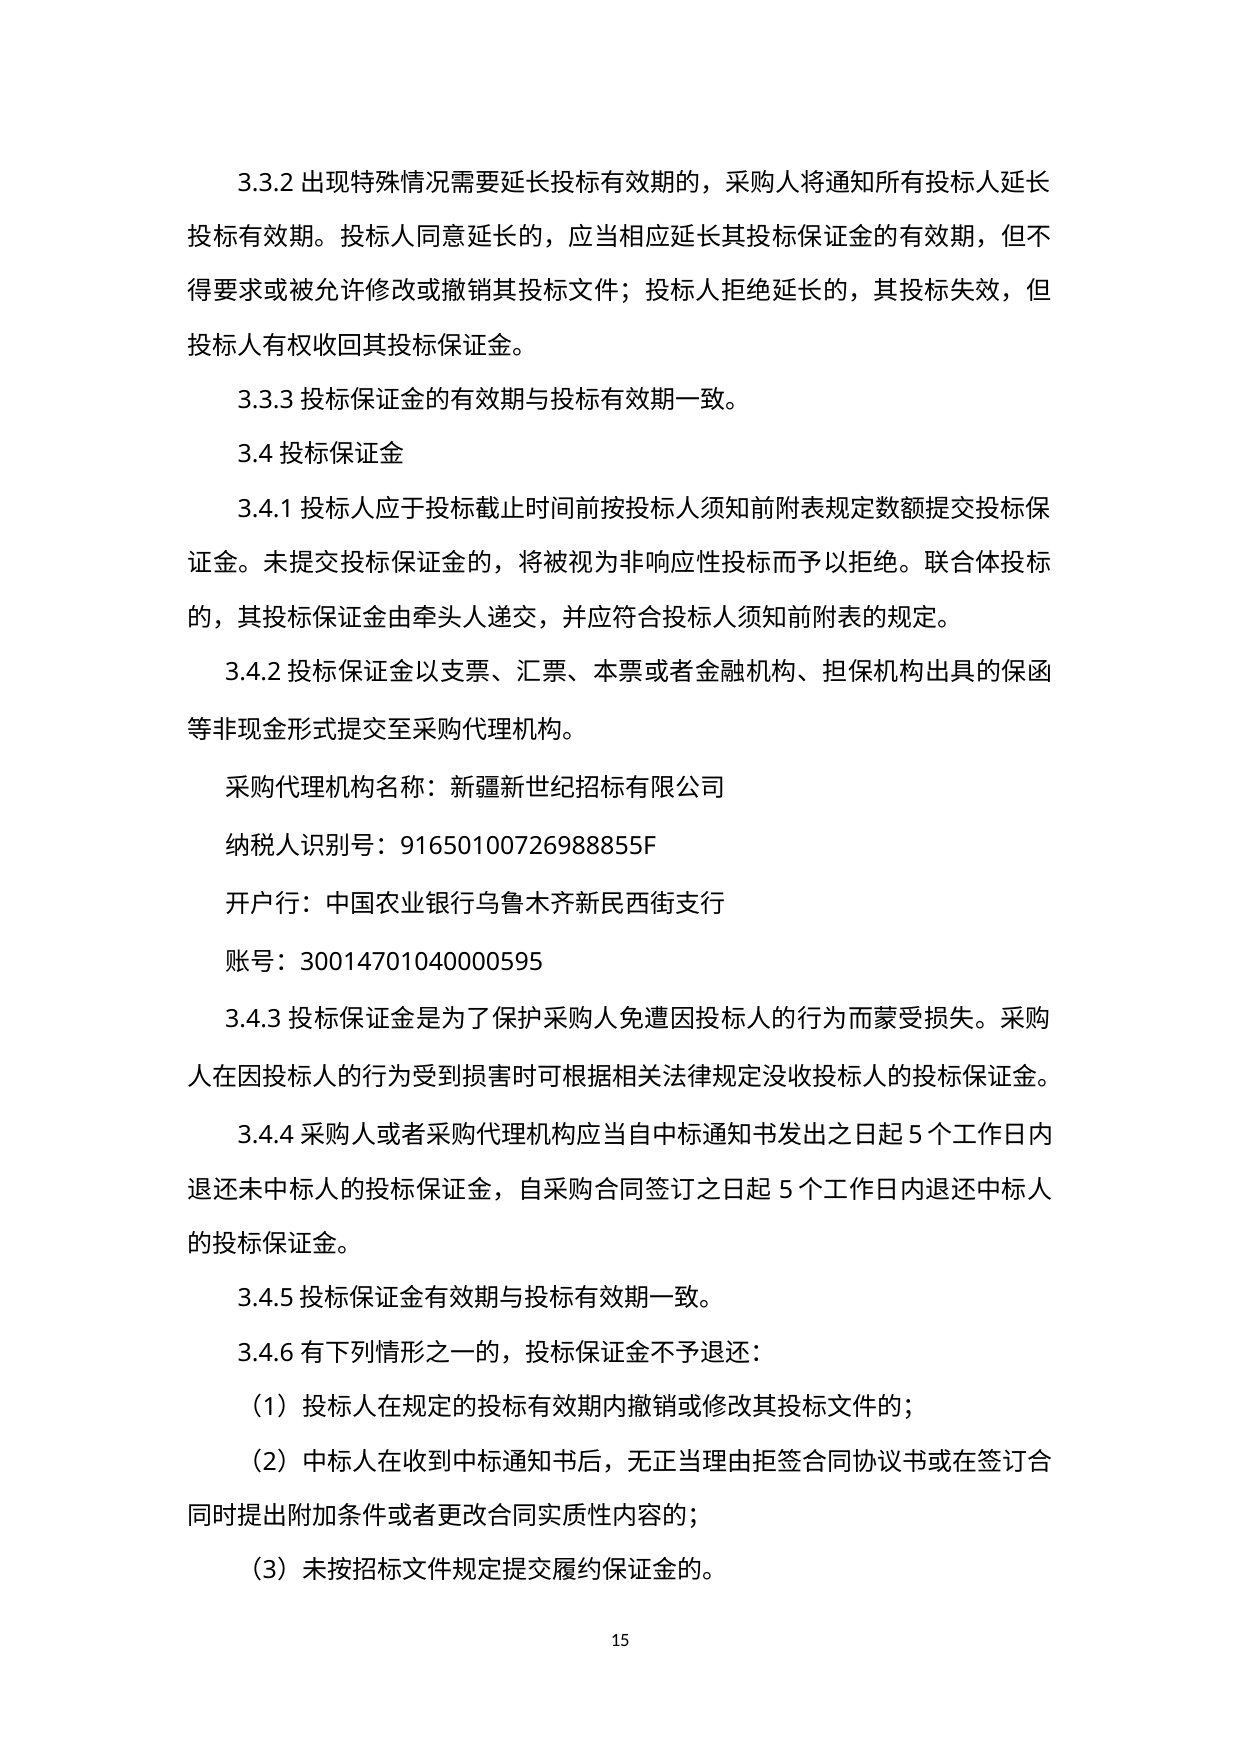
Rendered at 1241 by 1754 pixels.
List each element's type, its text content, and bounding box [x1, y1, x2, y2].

text 纳税人识别号：91650100726988855F [187, 825, 1053, 861]
text （1）投标人在规定的投标有效期内撤销或修改其投标文件的； [187, 1387, 1053, 1423]
text 开户行：中国农业银行乌鲁木齐新民西街支行 [187, 883, 1053, 919]
text 3.3.3 投标保证金的有效期与投标有效期一致。 [187, 379, 1053, 416]
text （2）中标人在收到中标通知书后，无正当理由拒签合同协议书或在签订合同时提出附加条件或者更改合同实质性内容的； [187, 1441, 1053, 1532]
text 3.4.4 采购人或者采购代理机构应当自中标通知书发出之日起5个工作日内退还未中标人的投标保证金，自采购合同签订之日起5个工作日内退还中标人的投标保证金。 [187, 1115, 1053, 1260]
text 3.4 投标保证金 [187, 434, 1053, 470]
text 3.3.2 出现特殊情况需要延长投标有效期的，采购人将通知所有投标人延长投标有效期。投标人同意延长的，应当相应延长其投标保证金的有效期，但不得要求或被允许修改或撤销其投标文件；投标人拒绝延长的，其投标失效，但投标人有权收回其投标保证金。 [187, 162, 1053, 361]
text 采购代理机构名称：新疆新世纪招标有限公司 [187, 767, 1053, 803]
text 3.4.6 有下列情形之一的，投标保证金不予退还： [187, 1332, 1053, 1368]
text 3.4.1 投标人应于投标截止时间前按投标人须知前附表规定数额提交投标保证金。未提交投标保证金的，将被视为非响应性投标而予以拒绝。联合体投标的，其投标保证金由牵头人递交，并应符合投标人须知前附表的规定。 [187, 488, 1053, 633]
text 3.4.2投标保证金以支票、汇票、本票或者金融机构、担保机构出具的保函等非现金形式提交至采购代理机构。 [187, 651, 1053, 746]
text （3）未按招标文件规定提交履约保证金的。 [187, 1550, 1053, 1586]
text 3.4.5投标保证金有效期与投标有效期一致。 [187, 1278, 1053, 1314]
text 账号：30014701040000595 [187, 941, 1053, 977]
text 3.4.3 投标保证金是为了保护采购人免遭因投标人的行为而蒙受损失。采购人在因投标人的行为受到损害时可根据相关法律规定没收投标人的投标保证金。 [187, 999, 1053, 1093]
